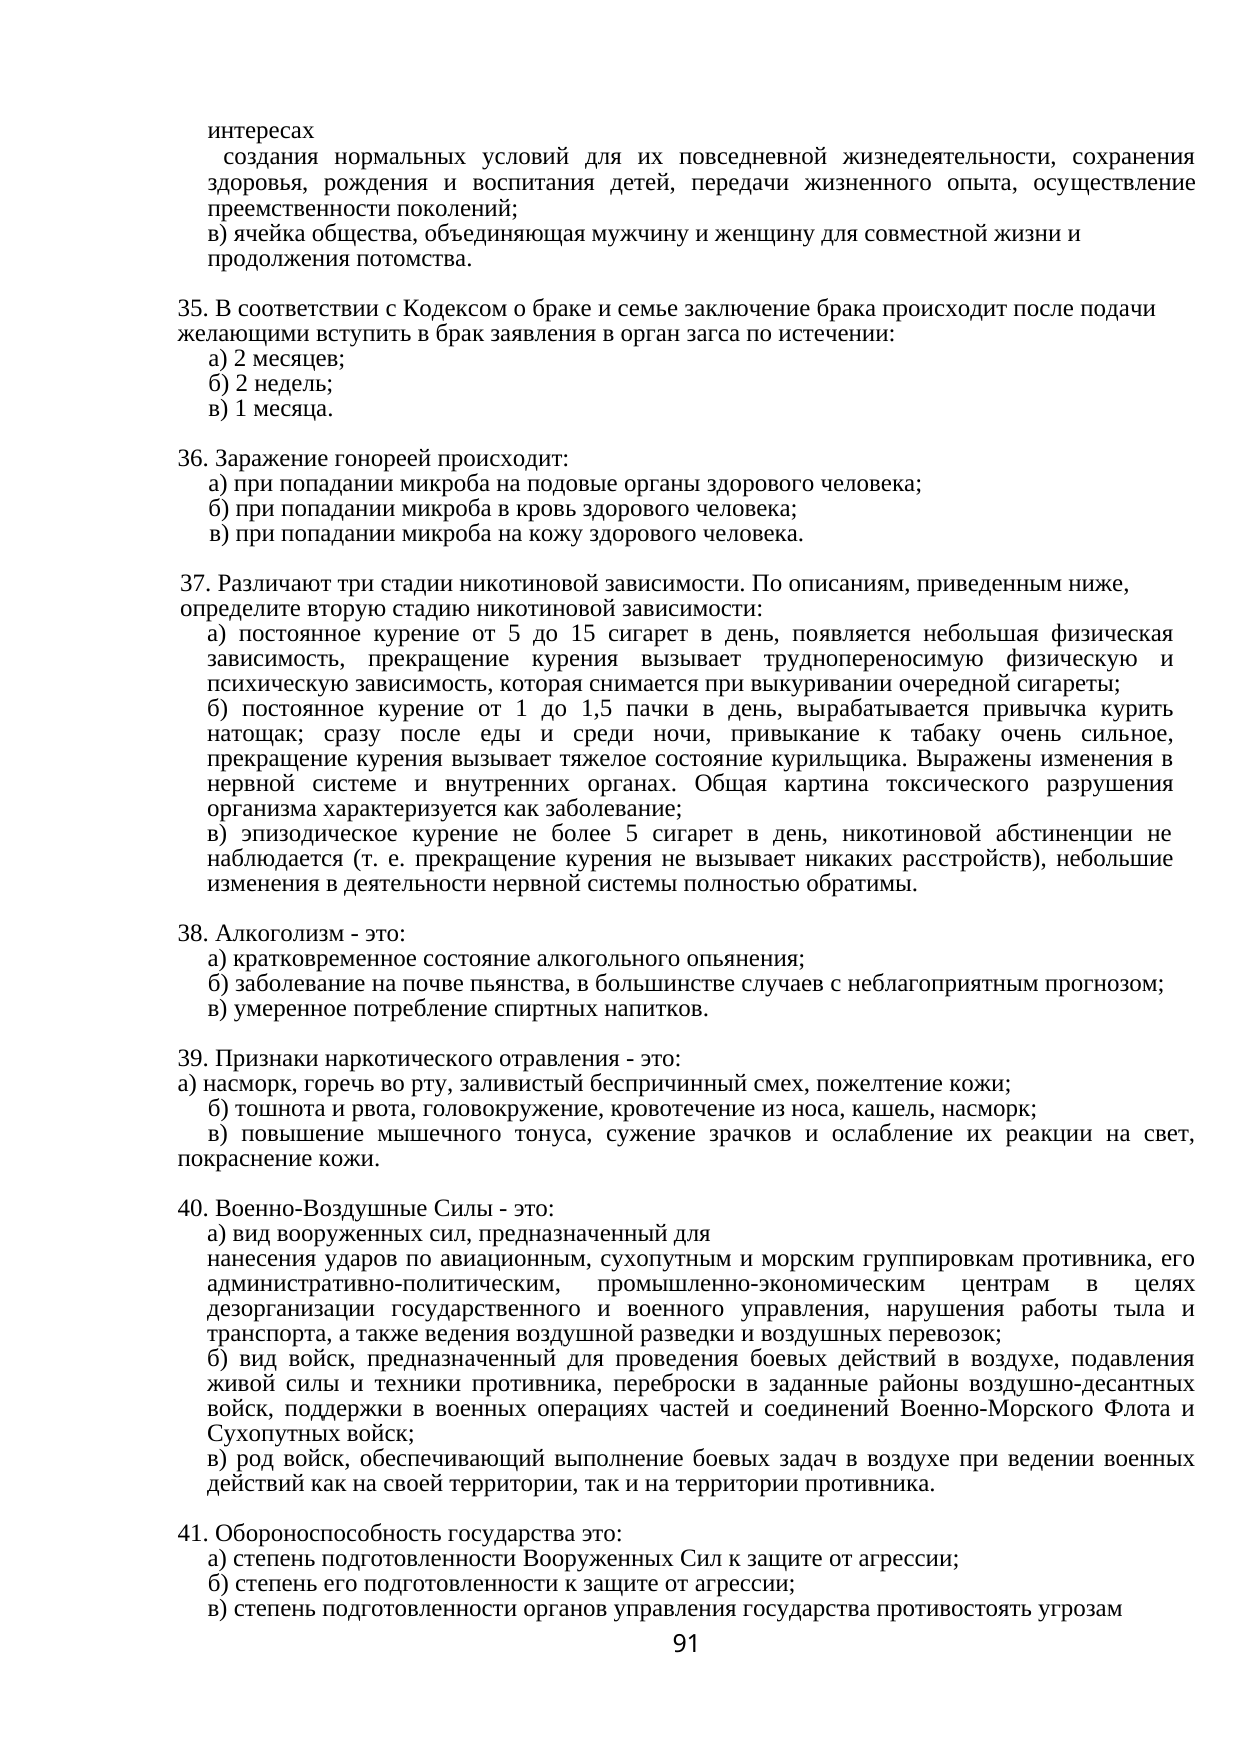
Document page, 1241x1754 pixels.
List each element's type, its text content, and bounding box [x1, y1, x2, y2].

text б) при попадании микроба в кровь здорового человека; [208, 497, 1196, 522]
text б) постоянное курение от 1 до 1,5 пачки в день, вырабатывается привычка курить натощак; сразу после еды и среди ночи, привыкание к табаку очень сильное, прекращение курения вызывает тяжелое состояние курильщика. Выражены изменения в нервной системе и внутренних органах. Общая картина токсического разрушения организма характеризуется как заболевание; [207, 697, 1173, 822]
text а) кратковременное состояние алкогольного опьянения; [207, 947, 1196, 972]
text а) постоянное курение от 5 до 15 сигарет в день, появляется небольшая физическая зависимость, прекращение курения вызывает труднопереносимую физическую и психическую зависимость, которая снимается при выкуривании очередной сигареты; [207, 622, 1173, 697]
text 35. В соответствии с Кодексом о браке и семье заключение брака происходит после подачи желающими вступить в брак заявления в орган загса по истечении: [177, 297, 1196, 347]
text 39. Признаки наркотического отравления - это: [177, 1047, 1196, 1072]
text а) при попадании микроба на подовые органы здорового человека; [208, 472, 1196, 497]
text 36. Заражение гонореей происходит: [177, 447, 1196, 472]
text б) вид войск, предназначенный для проведения боевых действий в воздухе, подавления живой силы и техники противника, переброски в заданные районы воздушно-десантных войск, поддержки в военных операциях частей и соединений Военно-Морского Флота и Сухопутных войск; [207, 1347, 1196, 1447]
text а) вид вооруженных сил, предназначенный для [207, 1222, 1196, 1247]
text в) повышение мышечного тонуса, сужение зрачков и ослабление их реакции на свет, покраснение кожи. [177, 1122, 1196, 1172]
text а) степень подготовленности Вооруженных Сил к защите от агрессии; [207, 1547, 1196, 1572]
text б) заболевание на почве пьянства, в большинстве случаев с неблагоприятным прогнозом; [177, 972, 1196, 997]
text интересах [207, 118, 1196, 144]
text б) степень его подготовленности к защите от агрессии; [207, 1572, 1196, 1597]
text 37. Различают три стадии никотиновой зависимости. По описаниям, приведенным ниже, определите вторую стадию никотиновой зависимости: [180, 572, 1196, 622]
text нанесения ударов по авиационным, сухопутным и морским группировкам противника, его административно-политическим, промышленно-экономическим центрам в целях дезорганизации государственного и военного управления, нарушения работы тыла и транспорта, а также ведения воздушной разведки и воздушных перевозок; [207, 1247, 1196, 1347]
text в) эпизодическое курение не более 5 сигарет в день, никотиновой абстиненции не наблюдается (т. е. прекращение курения не вызывает никаких расстройств), небольшие изменения в деятельности нервной системы полностью обратимы. [207, 822, 1173, 897]
text 40. Военно-Воздушные Силы - это: [177, 1197, 1196, 1222]
text в) при попадании микроба на кожу здорового человека. [208, 522, 1196, 547]
text а) насморк, горечь во рту, заливистый беспричинный смех, пожелтение кожи; [177, 1072, 1196, 1097]
text б) 2 недель; [208, 372, 1196, 397]
text в) род войск, обеспечивающий выполнение боевых задач в воздухе при ведении военных действий как на своей территории, так и на территории противника. [207, 1447, 1196, 1497]
text создания нормальных условий для их повседневной жизнедеятельности, сохранения здоровья, рождения и воспитания детей, передачи жизненного опыта, осуществление преемственности поколений; [207, 144, 1196, 222]
text а) 2 месяцев; [208, 347, 1196, 372]
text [207, 1597, 1196, 1622]
text 38. Алкоголизм - это: [177, 922, 1196, 947]
text в) 1 месяца. [208, 397, 1196, 422]
text б) тошнота и рвота, головокружение, кровотечение из носа, кашель, насморк; [177, 1097, 1196, 1122]
text 41. Обороноспособность государства это: [177, 1522, 1196, 1547]
text в) умеренное потребление спиртных напитков. [207, 997, 1196, 1022]
text в) ячейка общества, объединяющая мужчину и женщину для совместной жизни и продолжения потомства. [207, 222, 1196, 272]
